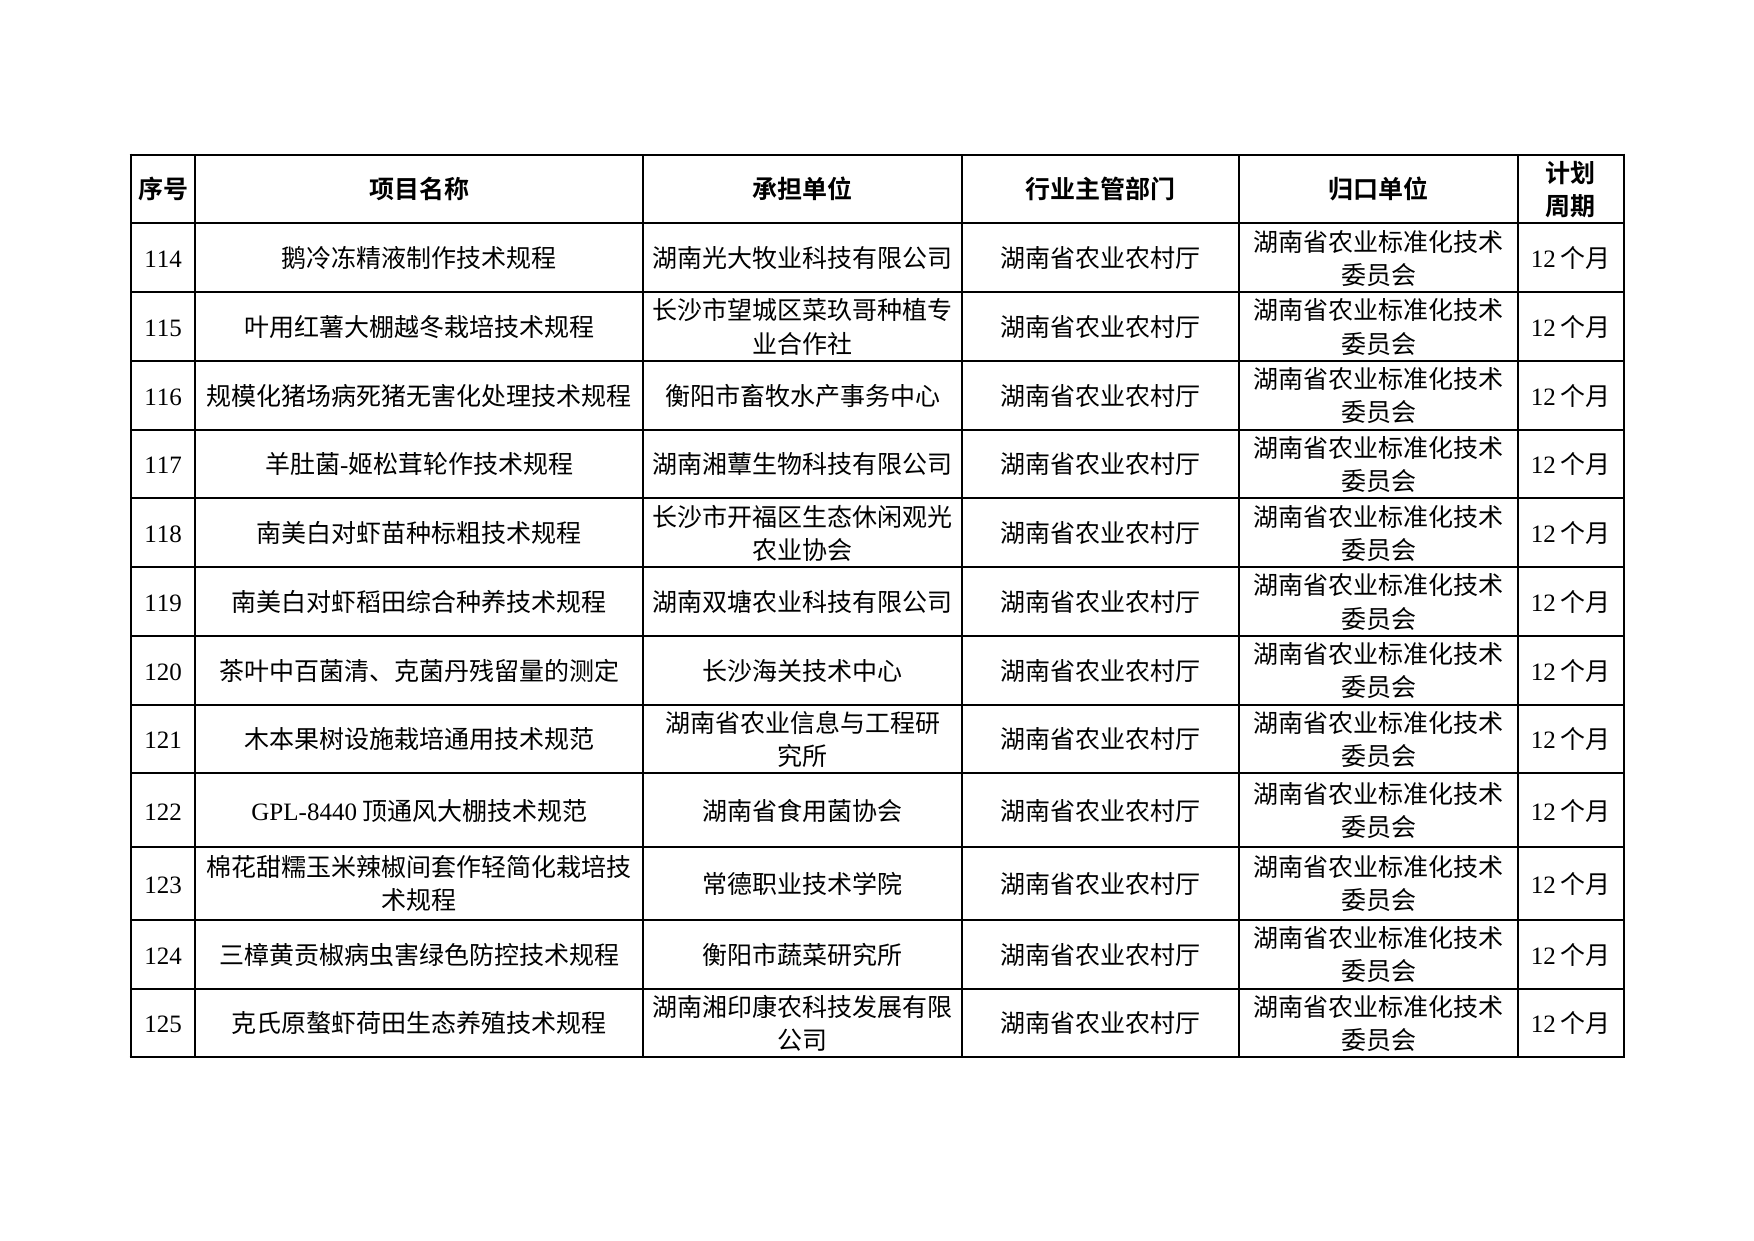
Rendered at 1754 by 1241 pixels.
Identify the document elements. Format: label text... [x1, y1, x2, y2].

table_cell 湖南省农业农村厅 [963, 431, 1238, 497]
table_cell 12个月 [1519, 706, 1623, 772]
table_cell 长沙市望城区菜玖哥种植专业合作社 [644, 293, 961, 360]
table_cell 121 [132, 706, 194, 772]
table_cell 湖南光大牧业科技有限公司 [644, 224, 961, 291]
table_cell 118 [132, 499, 194, 566]
table_cell 123 [132, 848, 194, 919]
table_cell 12个月 [1519, 990, 1623, 1056]
table_cell 125 [132, 990, 194, 1056]
table_cell 衡阳市蔬菜研究所 [644, 921, 961, 987]
table_cell GPL-8440顶通风大棚技术规范 [196, 774, 642, 846]
table_cell 棉花甜糯玉米辣椒间套作轻简化栽培技术规程 [196, 848, 642, 919]
table_cell 湖南省农业标准化技术委员会 [1240, 990, 1517, 1056]
table_cell 湖南省农业农村厅 [963, 921, 1238, 987]
table_cell 湖南湘印康农科技发展有限公司 [644, 990, 961, 1056]
table_cell 三樟黄贡椒病虫害绿色防控技术规程 [196, 921, 642, 987]
table_cell 12个月 [1519, 848, 1623, 919]
table_header 行业主管部门 [963, 156, 1238, 222]
table_cell 湖南省农业农村厅 [963, 224, 1238, 291]
table_cell 湖南省农业农村厅 [963, 362, 1238, 428]
table_header 计划 周期 [1519, 156, 1623, 222]
table_cell 12个月 [1519, 499, 1623, 566]
table_cell 湖南省农业标准化技术委员会 [1240, 921, 1517, 987]
table_cell 湖南省农业农村厅 [963, 990, 1238, 1056]
table_header 承担单位 [644, 156, 961, 222]
table_cell 羊肚菌-姬松茸轮作技术规程 [196, 431, 642, 497]
table_cell 湖南省农业农村厅 [963, 848, 1238, 919]
table_cell 茶叶中百菌清、克菌丹残留量的测定 [196, 637, 642, 703]
table_cell 12个月 [1519, 568, 1623, 635]
table_cell 衡阳市畜牧水产事务中心 [644, 362, 961, 428]
table_cell 湖南省农业标准化技术委员会 [1240, 293, 1517, 360]
table_cell 12个月 [1519, 774, 1623, 846]
table_cell 长沙海关技术中心 [644, 637, 961, 703]
table_cell 12个月 [1519, 431, 1623, 497]
table_cell 湖南省农业农村厅 [963, 706, 1238, 772]
table_cell 114 [132, 224, 194, 291]
table_cell 12个月 [1519, 921, 1623, 987]
table_cell 常德职业技术学院 [644, 848, 961, 919]
table_cell 117 [132, 431, 194, 497]
table_cell 124 [132, 921, 194, 987]
table_cell 12个月 [1519, 224, 1623, 291]
table_cell 湖南省农业农村厅 [963, 499, 1238, 566]
table_cell 湖南省农业标准化技术委员会 [1240, 848, 1517, 919]
table_cell 南美白对虾苗种标粗技术规程 [196, 499, 642, 566]
table_cell 湖南双塘农业科技有限公司 [644, 568, 961, 635]
table_cell 克氏原螯虾荷田生态养殖技术规程 [196, 990, 642, 1056]
table_cell 湖南湘蕈生物科技有限公司 [644, 431, 961, 497]
table_cell 12个月 [1519, 362, 1623, 428]
table_cell 湖南省农业农村厅 [963, 637, 1238, 703]
table_cell 湖南省农业农村厅 [963, 774, 1238, 846]
table_cell 湖南省农业标准化技术委员会 [1240, 774, 1517, 846]
table_cell 湖南省农业农村厅 [963, 568, 1238, 635]
table_cell 鹅冷冻精液制作技术规程 [196, 224, 642, 291]
table_cell 湖南省农业标准化技术委员会 [1240, 224, 1517, 291]
table_cell 12个月 [1519, 293, 1623, 360]
table_cell 12个月 [1519, 637, 1623, 703]
table_cell 湖南省食用菌协会 [644, 774, 961, 846]
table_cell 湖南省农业标准化技术委员会 [1240, 499, 1517, 566]
table_cell 湖南省农业农村厅 [963, 293, 1238, 360]
table_cell 叶用红薯大棚越冬栽培技术规程 [196, 293, 642, 360]
table_cell 木本果树设施栽培通用技术规范 [196, 706, 642, 772]
table_cell 115 [132, 293, 194, 360]
table_cell 119 [132, 568, 194, 635]
table_header 项目名称 [196, 156, 642, 222]
table_cell 湖南省农业标准化技术委员会 [1240, 568, 1517, 635]
table_cell 湖南省农业标准化技术委员会 [1240, 431, 1517, 497]
table_cell 规模化猪场病死猪无害化处理技术规程 [196, 362, 642, 428]
table_cell 116 [132, 362, 194, 428]
table_cell 湖南省农业标准化技术委员会 [1240, 362, 1517, 428]
table_cell 湖南省农业标准化技术委员会 [1240, 637, 1517, 703]
table_header 归口单位 [1240, 156, 1517, 222]
table_cell 南美白对虾稻田综合种养技术规程 [196, 568, 642, 635]
table_cell 长沙市开福区生态休闲观光农业协会 [644, 499, 961, 566]
table_cell 湖南省农业标准化技术委员会 [1240, 706, 1517, 772]
table_header 序号 [132, 156, 194, 222]
table_cell 120 [132, 637, 194, 703]
table_cell 122 [132, 774, 194, 846]
table_cell 湖南省农业信息与工程研究所 [644, 706, 961, 772]
